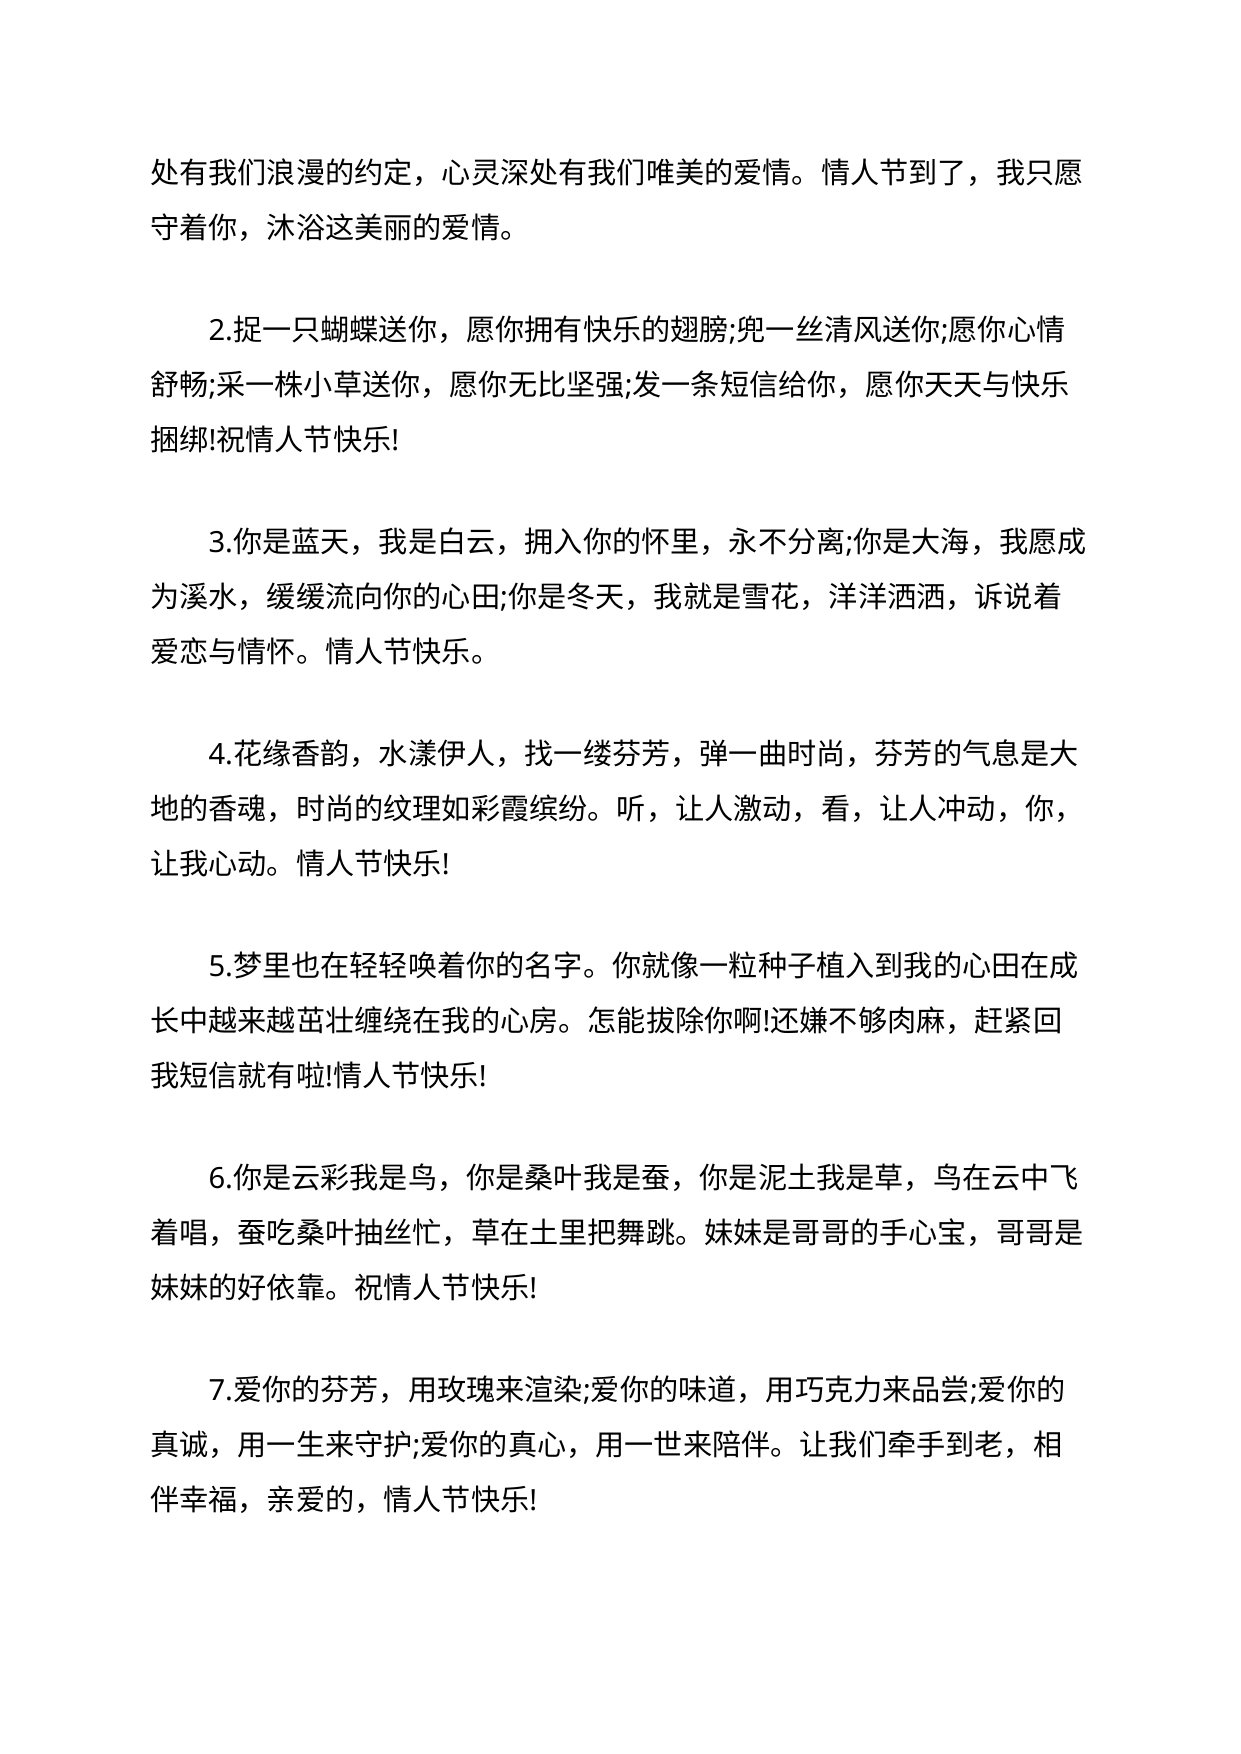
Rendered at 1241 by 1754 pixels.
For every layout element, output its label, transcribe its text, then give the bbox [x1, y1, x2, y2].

text 2.捉一只蝴蝶送你，愿你拥有快乐的翅膀;兜一丝清风送你;愿你心情舒畅;采一株小草送你，愿你无比坚强;发一条短信给你，愿你天天与快乐捆绑!祝情人节快乐! [150, 307, 1090, 459]
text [150, 150, 1090, 247]
text 5.梦里也在轻轻唤着你的名字。你就像一粒种子植入到我的心田在成长中越来越茁壮缠绕在我的心房。怎能拔除你啊!还嫌不够肉麻，赶紧回我短信就有啦!情人节快乐! [150, 942, 1090, 1095]
text 4.花缘香韵，水漾伊人，找一缕芬芳，弹一曲时尚，芬芳的气息是大地的香魂，时尚的纹理如彩霞缤纷。听，让人激动，看，让人冲动，你，让我心动。情人节快乐! [150, 730, 1090, 883]
text 7.爱你的芬芳，用玫瑰来渲染;爱你的味道，用巧克力来品尝;爱你的真诚，用一生来守护;爱你的真心，用一世来陪伴。让我们牵手到老，相伴幸福，亲爱的，情人节快乐! [150, 1366, 1090, 1518]
text 3.你是蓝天，我是白云，拥入你的怀里，永不分离;你是大海，我愿成为溪水，缓缓流向你的心田;你是冬天，我就是雪花，洋洋洒洒，诉说着爱恋与情怀。情人节快乐。 [150, 519, 1090, 671]
text 6.你是云彩我是鸟，你是桑叶我是蚕，你是泥土我是草，鸟在云中飞着唱，蚕吃桑叶抽丝忙，草在土里把舞跳。妹妹是哥哥的手心宝，哥哥是妹妹的好依靠。祝情人节快乐! [150, 1154, 1090, 1307]
